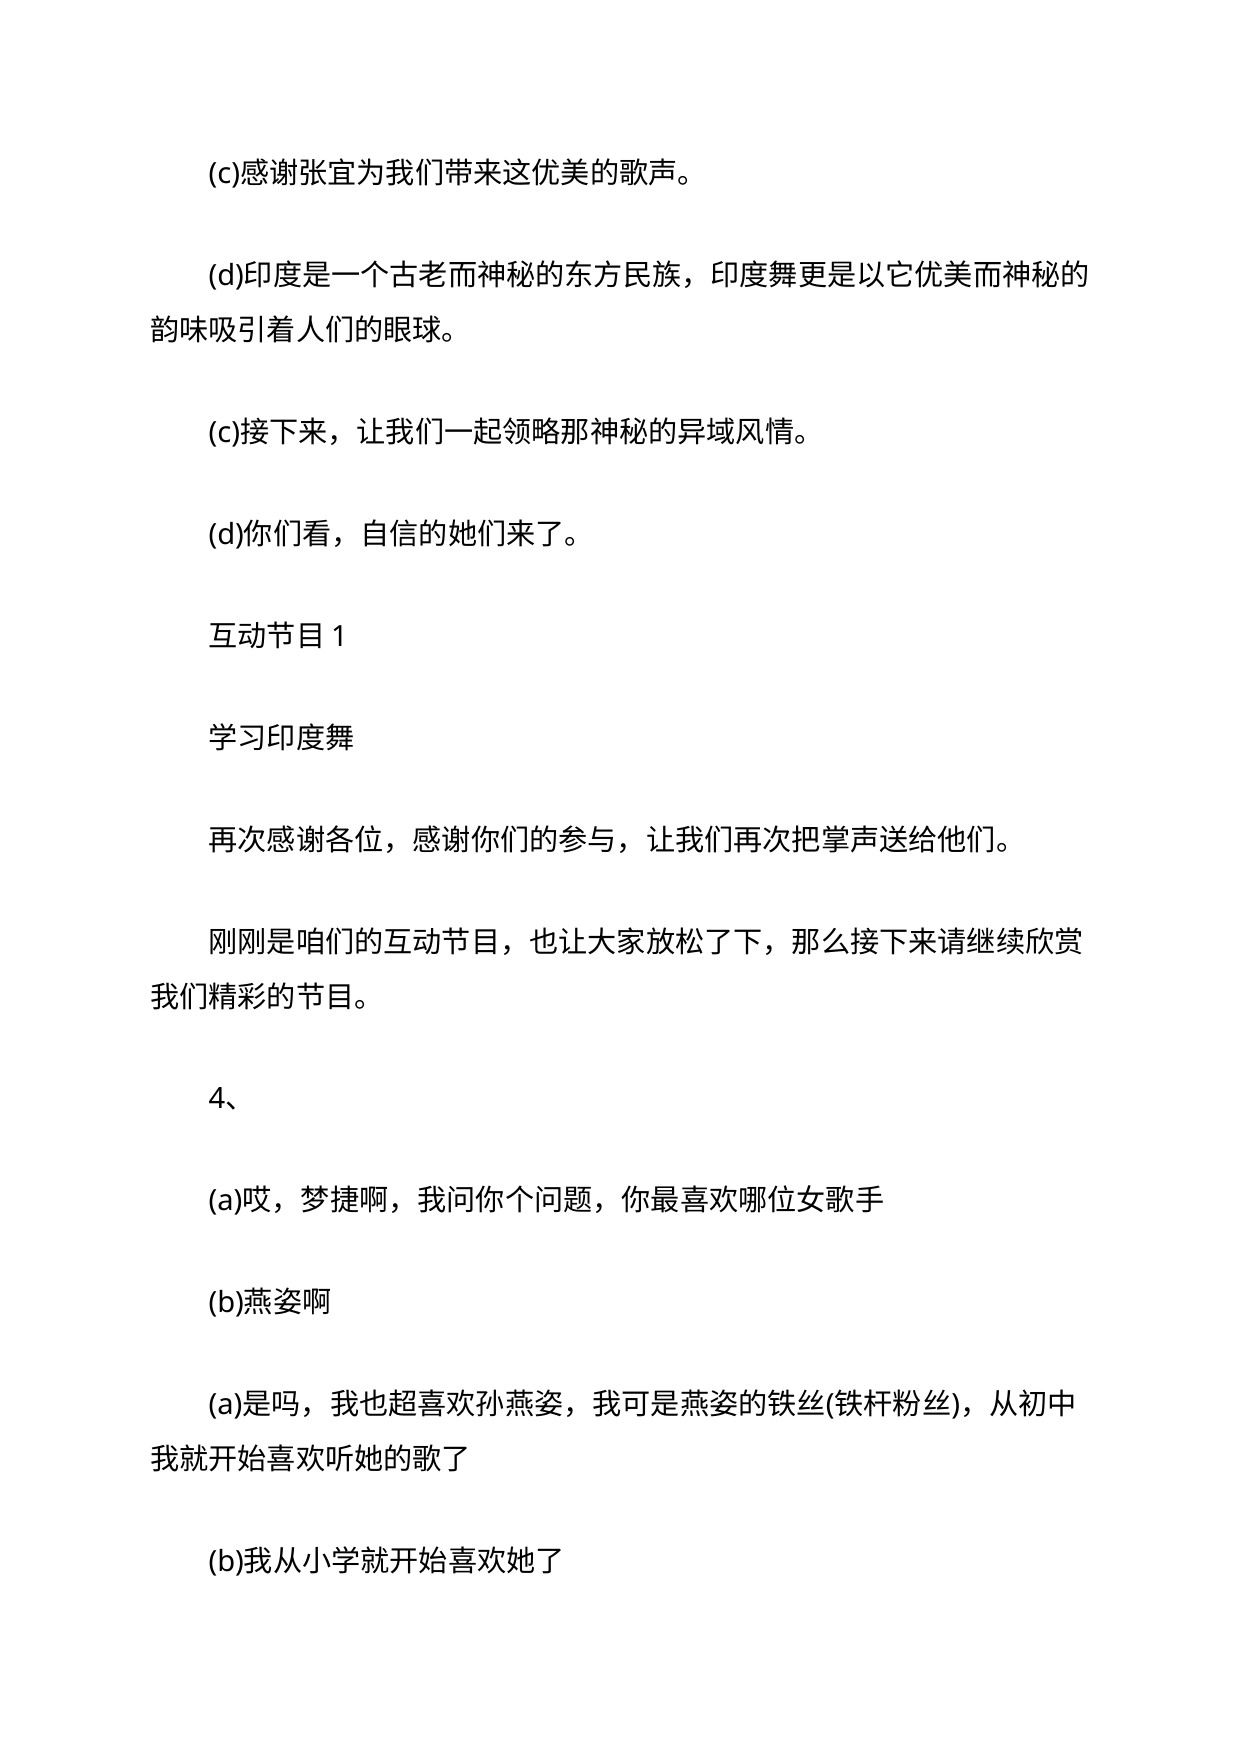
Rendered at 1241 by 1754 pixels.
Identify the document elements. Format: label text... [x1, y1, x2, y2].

text (c)接下来，让我们一起领略那神秘的异域风情。 [150, 409, 1090, 451]
text 刚刚是咱们的互动节目，也让大家放松了下，那么接下来请继续欣赏我们精彩的节目。 [150, 918, 1090, 1015]
text 再次感谢各位，感谢你们的参与，让我们再次把掌声送给他们。 [150, 816, 1090, 859]
text (d)印度是一个古老而神秘的东方民族，印度舞更是以它优美而神秘的韵味吸引着人们的眼球。 [150, 252, 1090, 349]
text (d)你们看，自信的她们来了。 [150, 511, 1090, 553]
text 学习印度舞 [150, 715, 1090, 757]
text (c)感谢张宜为我们带来这优美的歌声。 [150, 150, 1090, 192]
text (a)是吗，我也超喜欢孙燕姿，我可是燕姿的铁丝(铁杆粉丝)，从初中我就开始喜欢听她的歌了 [150, 1381, 1090, 1478]
text (b)我从小学就开始喜欢她了 [150, 1538, 1090, 1580]
text (b)燕姿啊 [150, 1279, 1090, 1321]
text 4、 [150, 1075, 1090, 1117]
text 互动节目1 [150, 613, 1090, 655]
text (a)哎，梦捷啊，我问你个问题，你最喜欢哪位女歌手 [150, 1177, 1090, 1219]
